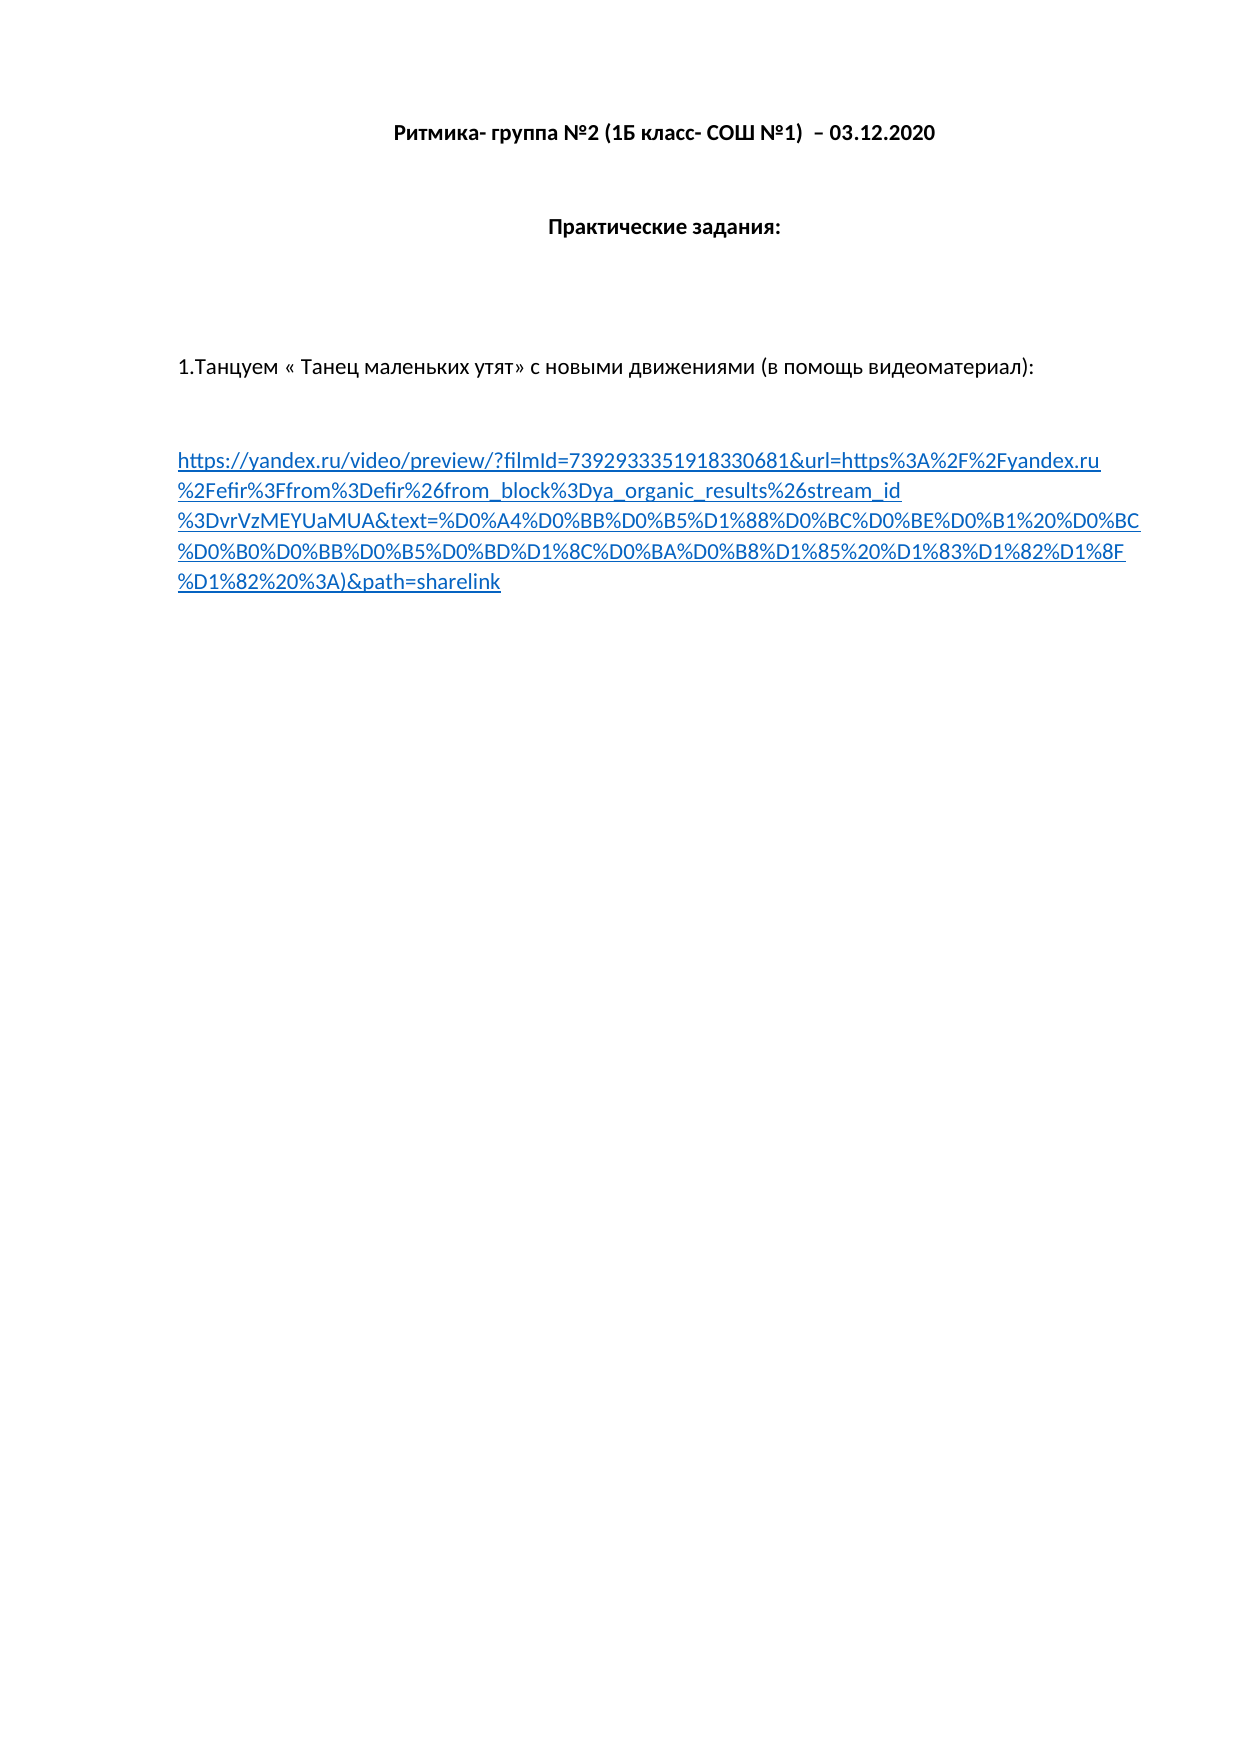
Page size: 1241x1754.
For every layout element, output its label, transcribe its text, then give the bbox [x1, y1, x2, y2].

text 1.Танцуем « Танец маленьких утят» с новыми движениями (в помощь видеоматериал): [177, 352, 1152, 381]
text Ритмика- группа №2 (1Б класс- СОШ №1) – 03.12.2020 [177, 118, 1152, 146]
text Практические задания: [177, 212, 1152, 240]
text https://yandex.ru/video/preview/?filmId=7392933351918330681&url=https%3A%2F%2Fyandex.ru%2Fefir%3Ffrom%3Defir%26from_block%3Dya_organic_results%26stream_id%3DvrVzMEYUaMUA&text=%D0%A4%D0%BB%D0%B5%D1%88%D0%BC%D0%BE%D0%B1%20%D0%BC%D0%B0%D0%BB%D0%B5%D0%BD%D1%8C%D0%BA%D0%B8%D1%85%20%D1%83%D1%82%D1%8F%D1%82%20%3A)&path=sharelink [177, 446, 1152, 595]
